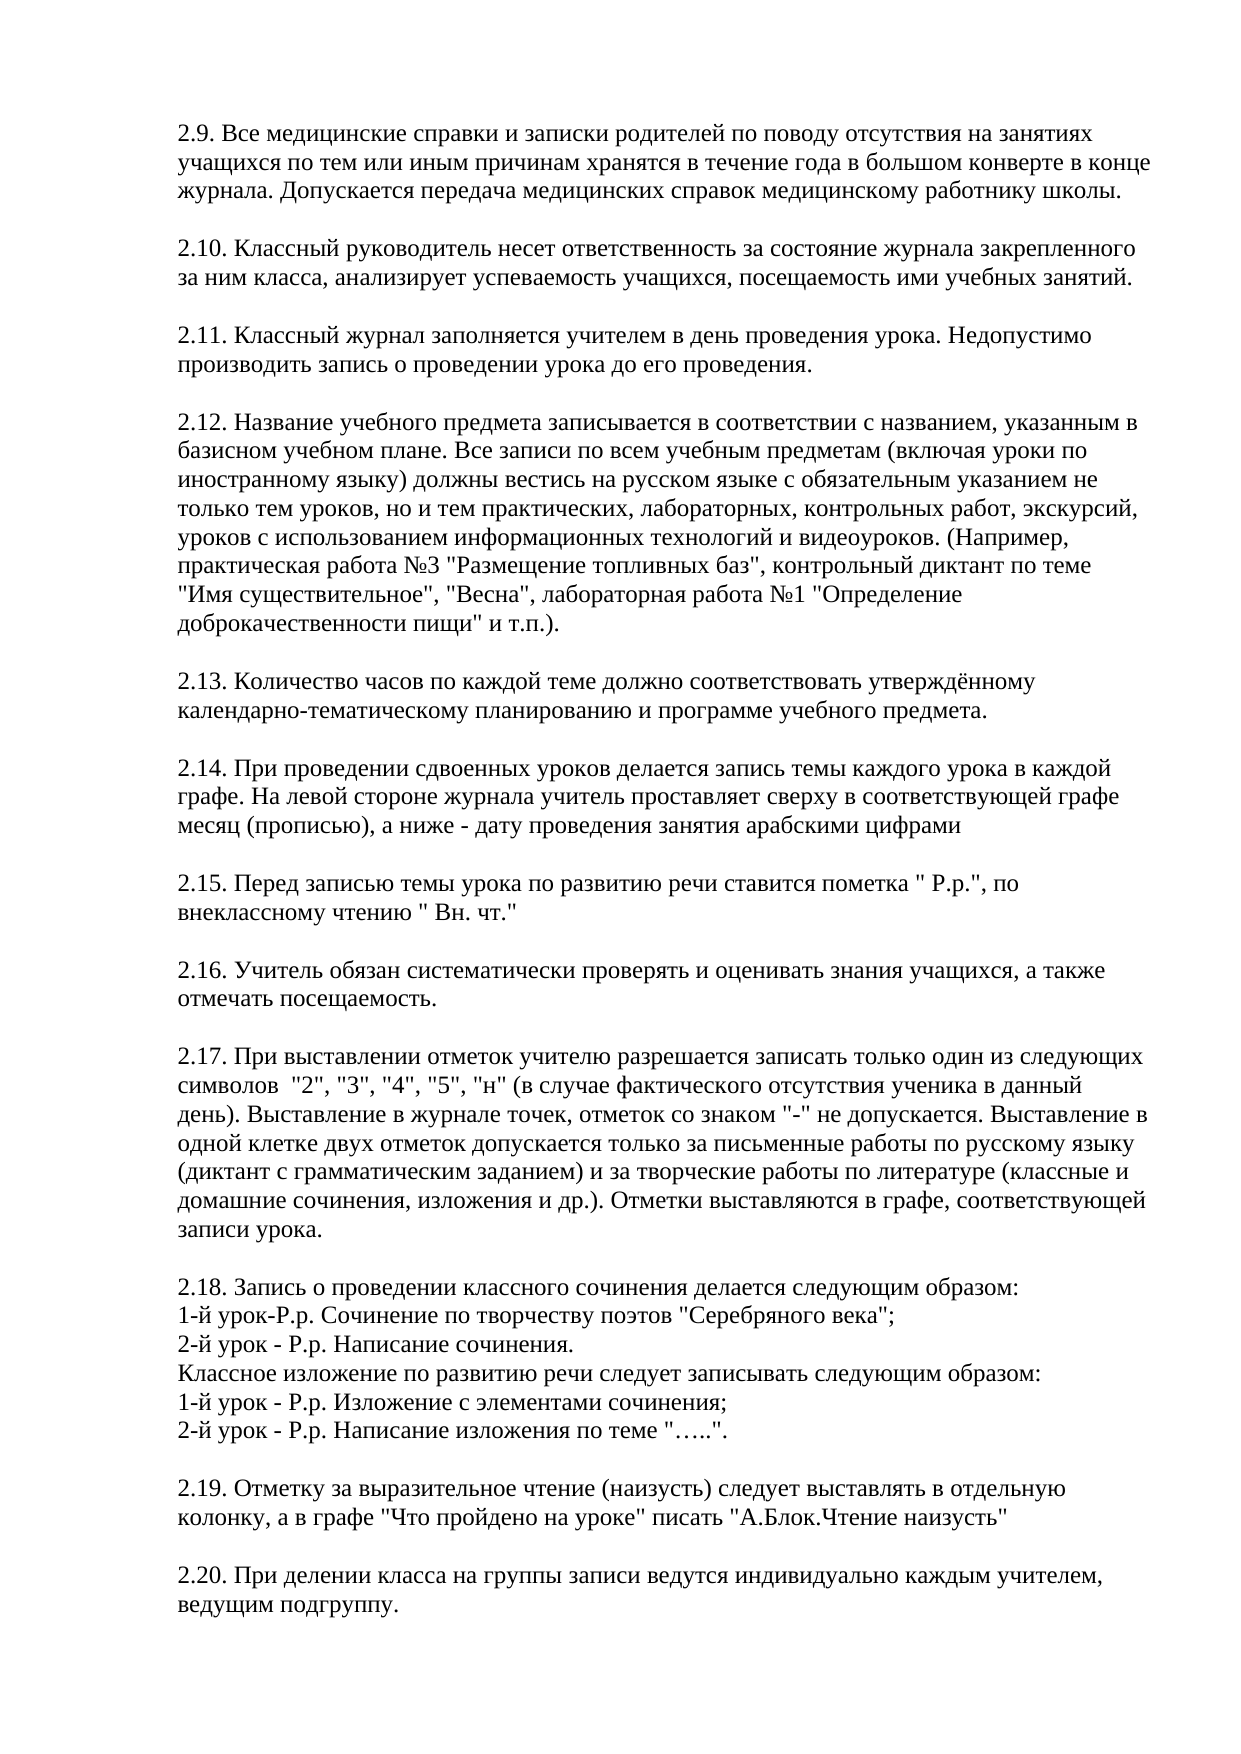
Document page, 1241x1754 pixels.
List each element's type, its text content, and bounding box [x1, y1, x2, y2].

text 2.15. Перед записью темы урока по развитию речи ставится пометка " Р.р.", по внеклассному чтению " Вн. чт." [177, 868, 1152, 926]
text 2.16. Учитель обязан систематически проверять и оценивать знания учащихся, а также отмечать посещаемость. [177, 955, 1152, 1012]
text 2.14. При проведении сдвоенных уроков делается запись темы каждого урока в каждой графе. На левой стороне журнала учитель проставляет сверху в соответствующей графе месяц (прописью), а ниже - дату проведения занятия арабскими цифрами [177, 753, 1152, 839]
text 2.19. Отметку за выразительное чтение (наизусть) следует выставлять в отдельную колонку, а в графе "Что пройдено на уроке" писать "А.Блок.Чтение наизусть" [177, 1473, 1152, 1531]
text 2.20. При делении класса на группы записи ведутся индивидуально каждым учителем, ведущим подгруппу. [177, 1560, 1152, 1618]
text 2.17. При выставлении отметок учителю разрешается записать только один из следующих символов "2", "3", "4", "5", "н" (в случае фактического отсутствия ученика в данный день). Выставление в журнале точек, отметок со знаком "-" не допускается. Выставление в одной клетке двух отметок допускается только за письменные работы по русскому языку (диктант с грамматическим заданием) и за творческие работы по литературе (классные и домашние сочинения, изложения и др.). Отметки выставляются в графе, соответствующей записи урока. [177, 1041, 1152, 1243]
text 2.11. Классный журнал заполняется учителем в день проведения урока. Недопустимо производить запись о проведении урока до его проведения. [177, 320, 1152, 378]
text 2.9. Все медицинские справки и записки родителей по поводу отсутствия на занятиях учащихся по тем или иным причинам хранятся в течение года в большом конверте в конце журнала. Допускается передача медицинских справок медицинскому работнику школы. [177, 118, 1152, 204]
text 2.12. Название учебного предмета записывается в соответствии с названием, указанным в базисном учебном плане. Все записи по всем учебным предметам (включая уроки по иностранному языку) должны вестись на русском языке с обязательным указанием не только тем уроков, но и тем практических, лабораторных, контрольных работ, экскурсий, уроков с использованием информационных технологий и видеоуроков. (Например, практическая работа №3 "Размещение топливных баз", контрольный диктант по теме "Имя существительное", "Весна", лабораторная работа №1 "Определение доброкачественности пищи" и т.п.). [177, 407, 1152, 637]
text 2.13. Количество часов по каждой теме должно соответствовать утверждённому календарно-тематическому планированию и программе учебного предмета. [177, 666, 1152, 723]
text 2.10. Классный руководитель несет ответственность за состояние журнала закрепленного за ним класса, анализирует успеваемость учащихся, посещаемость ими учебных занятий. [177, 233, 1152, 291]
text 2.18. Запись о проведении классного сочинения делается следующим образом: 1-й урок-Р.р. Сочинение по творчеству поэтов "Серебряного века"; 2-й урок - Р.р. Написание сочинения. Классное изложение по развитию речи следует записывать следующим образом: 1-й урок - Р.р. Изложение с элементами сочинения; 2-й урок - Р.р. Написание изложения по теме "…..". [177, 1272, 1152, 1444]
